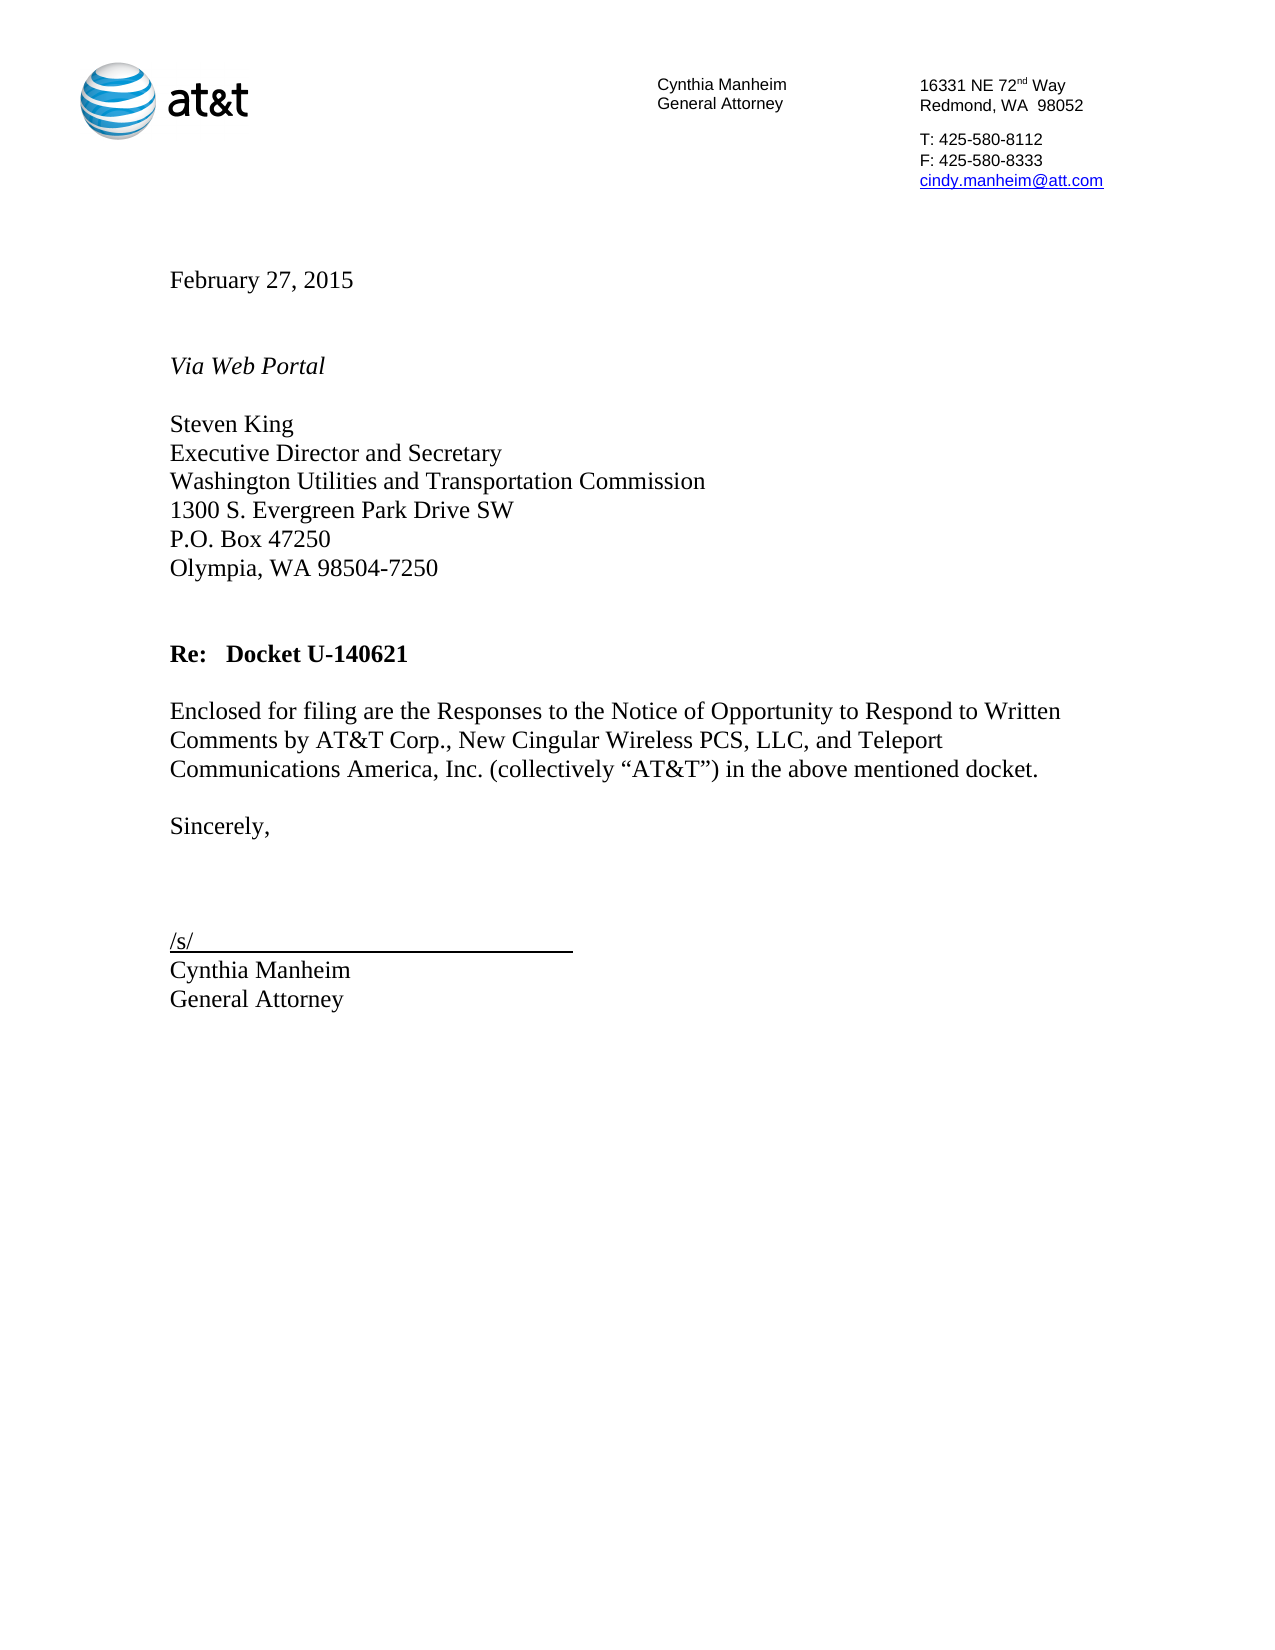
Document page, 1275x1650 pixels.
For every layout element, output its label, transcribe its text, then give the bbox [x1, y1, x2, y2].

text /s/ [169, 926, 1106, 955]
text 1300 S. Evergreen Park Drive SW [169, 495, 1106, 524]
text P.O. Box 47250 [169, 524, 1106, 553]
text Washington Utilities and Transportation Commission [169, 466, 1106, 495]
text February 27, 2015 [169, 265, 1106, 294]
text Via Web Portal [169, 351, 1106, 380]
picture [79, 62, 249, 141]
text General Attorney [169, 984, 1106, 1013]
text Sincerely, [169, 811, 1106, 840]
text Executive Director and Secretary [169, 438, 1106, 466]
text Enclosed for filing are the Responses to the Notice of Opportunity to Respond to Written Comments by AT&T Corp., New Cingular Wireless PCS, LLC, and Teleport Communications America, Inc. (collectively “AT&T”) in the above mentioned docket. [169, 696, 1106, 783]
text Steven King [169, 409, 1106, 438]
text Olympia, WA 98504-7250 [169, 553, 1106, 581]
text Cynthia Manheim [169, 955, 1106, 984]
text Re: Docket U-140621 [169, 639, 1106, 668]
